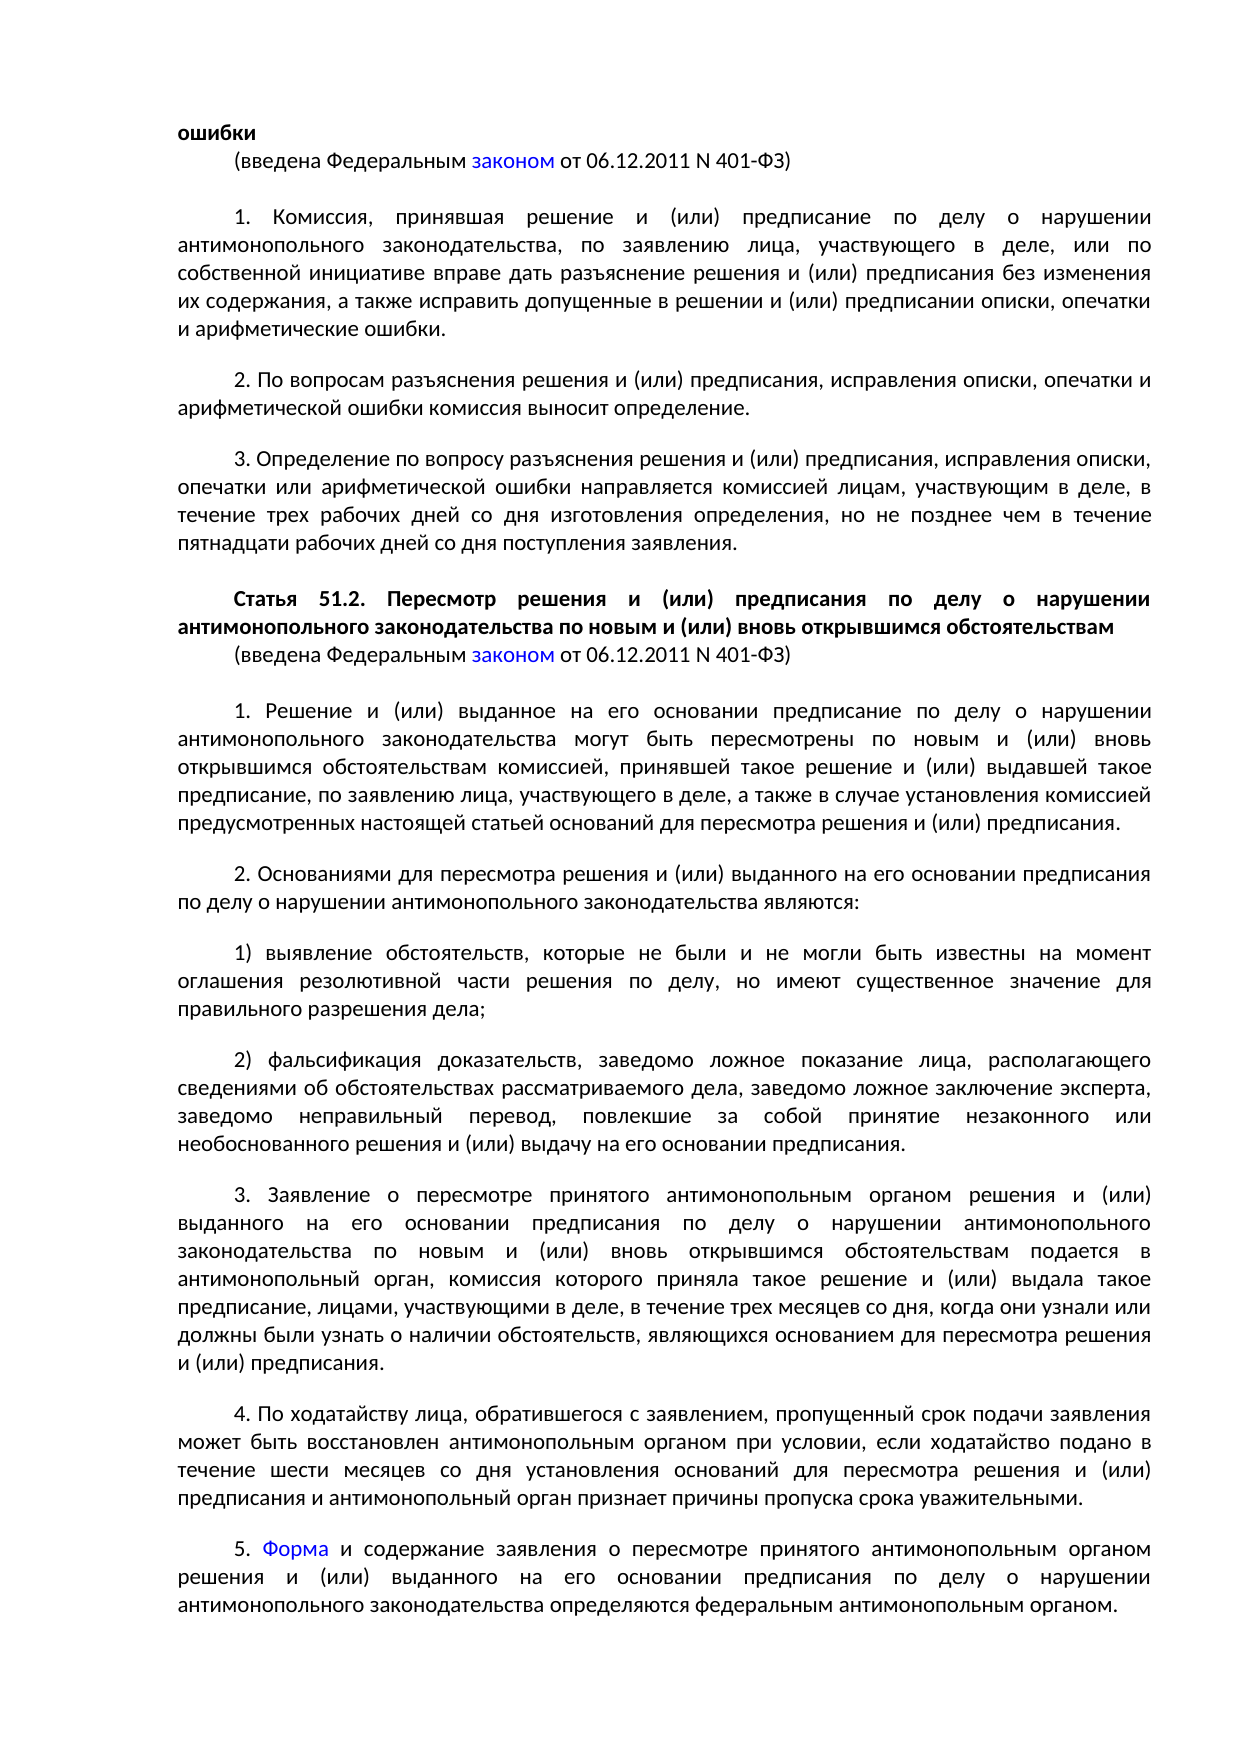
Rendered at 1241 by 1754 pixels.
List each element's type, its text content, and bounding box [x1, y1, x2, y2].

text 3. Заявление о пересмотре принятого антимонопольным органом решения и (или) выданного на его основании предписания по делу о нарушении антимонопольного законодательства по новым и (или) вновь открывшимся обстоятельствам подается в антимонопольный орган, комиссия которого приняла такое решение и (или) выдала такое предписание, лицами, участвующими в деле, в течение трех месяцев со дня, когда они узнали или должны были узнать о наличии обстоятельств, являющихся основанием для пересмотра решения и (или) предписания. [177, 1180, 1152, 1376]
text 5. Форма и содержание заявления о пересмотре принятого антимонопольным органом решения и (или) выданного на его основании предписания по делу о нарушении антимонопольного законодательства определяются федеральным антимонопольным органом. [177, 1534, 1152, 1618]
text (введена Федеральным законом от 06.12.2011 N 401-ФЗ) [177, 146, 1152, 174]
text 4. По ходатайству лица, обратившегося с заявлением, пропущенный срок подачи заявления может быть восстановлен антимонопольным органом при условии, если ходатайство подано в течение шести месяцев со дня установления оснований для пересмотра решения и (или) предписания и антимонопольный орган признает причины пропуска срока уважительными. [177, 1399, 1152, 1511]
text 2. Основаниями для пересмотра решения и (или) выданного на его основании предписания по делу о нарушении антимонопольного законодательства являются: [177, 859, 1152, 915]
title Статья 51.2. Пересмотр решения и (или) предписания по делу о нарушении антимонопольного законодательства по новым и (или) вновь открывшимся обстоятельствам [177, 584, 1152, 640]
text 1. Решение и (или) выданное на его основании предписание по делу о нарушении антимонопольного законодательства могут быть пересмотрены по новым и (или) вновь открывшимся обстоятельствам комиссией, принявшей такое решение и (или) выдавшей такое предписание, по заявлению лица, участвующего в деле, а также в случае установления комиссией предусмотренных настоящей статьей оснований для пересмотра решения и (или) предписания. [177, 696, 1152, 836]
text 2. По вопросам разъяснения решения и (или) предписания, исправления описки, опечатки и арифметической ошибки комиссия выносит определение. [177, 365, 1152, 421]
text 3. Определение по вопросу разъяснения решения и (или) предписания, исправления описки, опечатки или арифметической ошибки направляется комиссией лицам, участвующим в деле, в течение трех рабочих дней со дня изготовления определения, но не позднее чем в течение пятнадцати рабочих дней со дня поступления заявления. [177, 444, 1152, 556]
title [177, 118, 1152, 146]
text 2) фальсификация доказательств, заведомо ложное показание лица, располагающего сведениями об обстоятельствах рассматриваемого дела, заведомо ложное заключение эксперта, заведомо неправильный перевод, повлекшие за собой принятие незаконного или необоснованного решения и (или) выдачу на его основании предписания. [177, 1045, 1152, 1157]
text 1. Комиссия, принявшая решение и (или) предписание по делу о нарушении антимонопольного законодательства, по заявлению лица, участвующего в деле, или по собственной инициативе вправе дать разъяснение решения и (или) предписания без изменения их содержания, а также исправить допущенные в решении и (или) предписании описки, опечатки и арифметические ошибки. [177, 202, 1152, 342]
text 1) выявление обстоятельств, которые не были и не могли быть известны на момент оглашения резолютивной части решения по делу, но имеют существенное значение для правильного разрешения дела; [177, 938, 1152, 1022]
text (введена Федеральным законом от 06.12.2011 N 401-ФЗ) [177, 640, 1152, 668]
